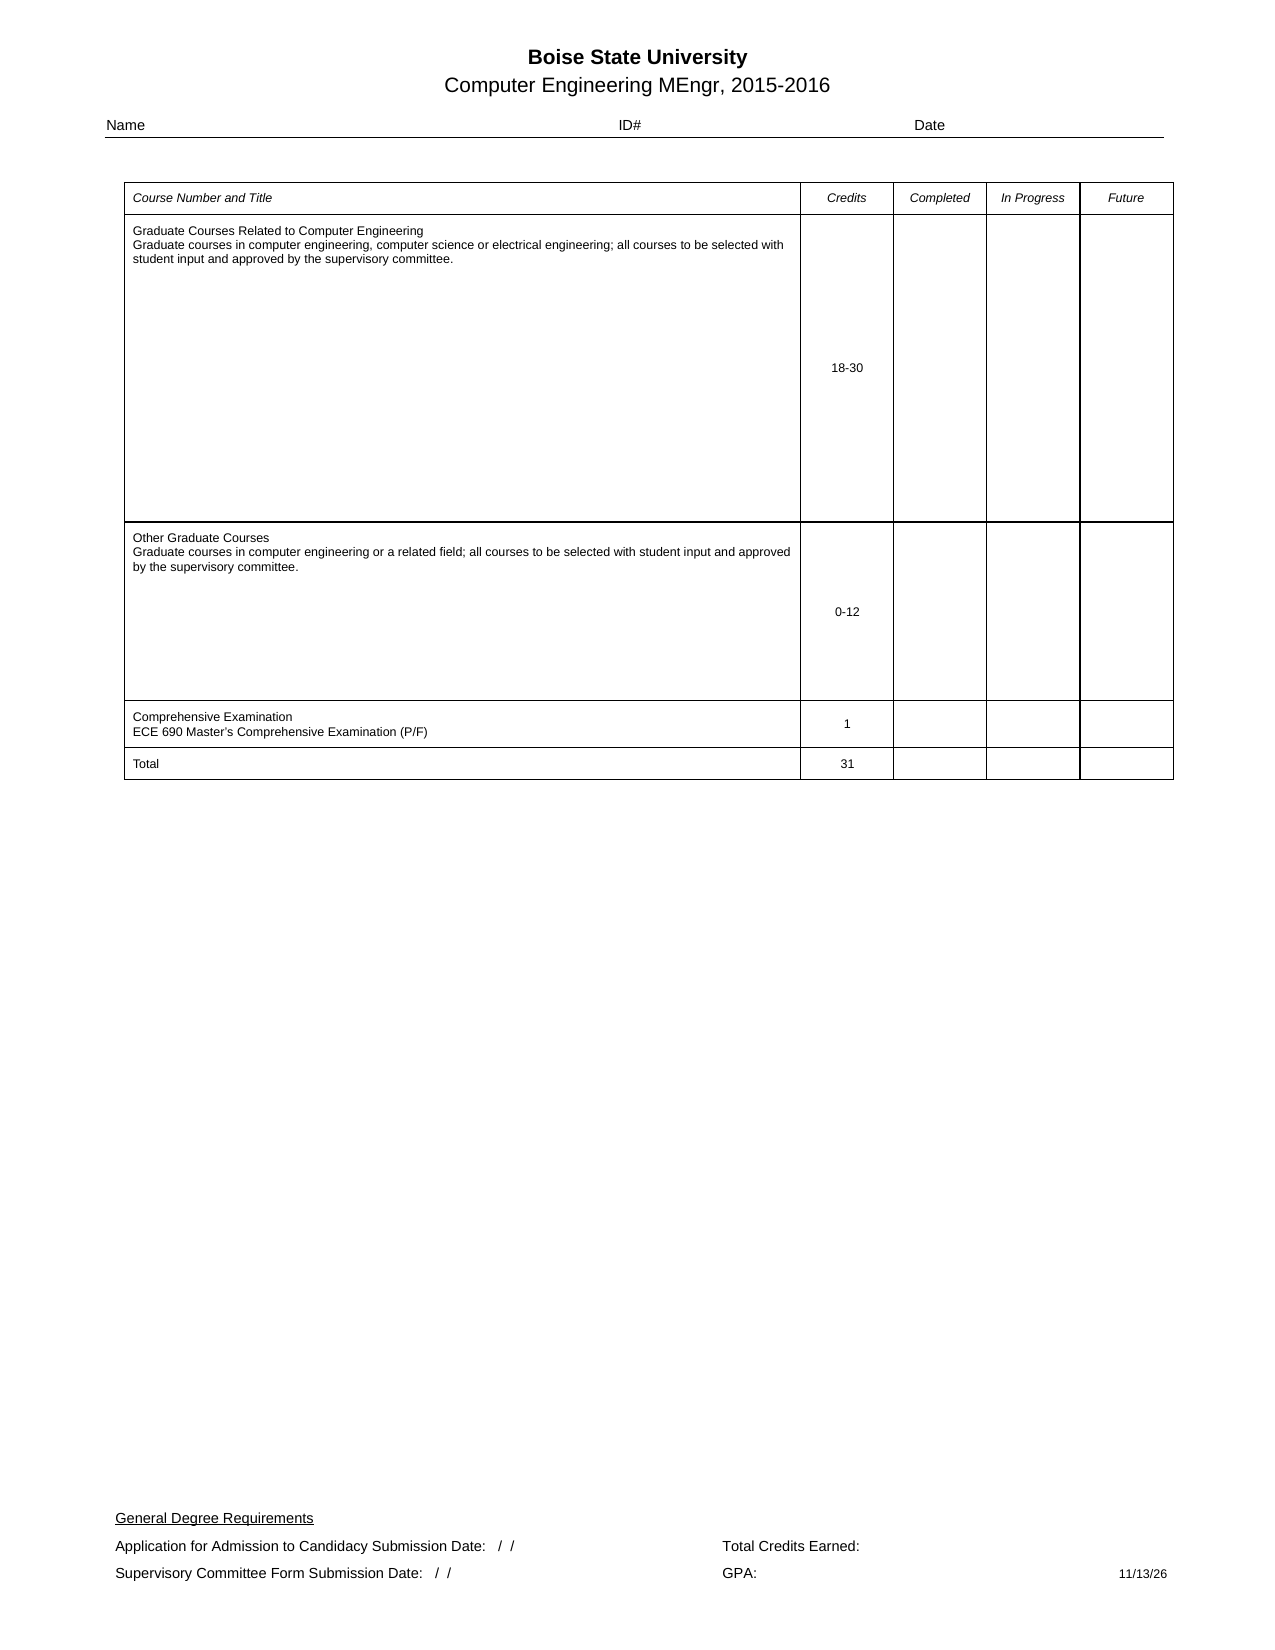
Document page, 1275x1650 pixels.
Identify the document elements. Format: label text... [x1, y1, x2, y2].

table_cell Other Graduate Courses Graduate courses in computer engineering or a related field; all courses to be selected with student input and approved by the supervisory committee. [125, 523, 800, 700]
table_cell 31 [801, 748, 893, 779]
table_cell [987, 215, 1079, 521]
table_cell Comprehensive Examination ECE 690 Master’s Comprehensive Examination (P/F) [125, 701, 800, 747]
table_cell [987, 748, 1079, 779]
table_header Credits [801, 183, 893, 214]
table_cell [894, 523, 986, 700]
table_cell [894, 748, 986, 779]
table_cell [987, 701, 1079, 747]
table_cell Total [125, 748, 800, 779]
table_cell Graduate Courses Related to Computer Engineering Graduate courses in computer engineering, computer science or electrical engineering; all courses to be selected with student input and approved by the supervisory committee. [125, 215, 800, 521]
table_header Course Number and Title [125, 183, 800, 214]
table_cell 0-12 [801, 523, 893, 700]
table_header In Progress [987, 183, 1079, 214]
table_cell 18-30 [801, 215, 893, 521]
table_header Completed [894, 183, 986, 214]
table_cell [894, 215, 986, 521]
table_cell [894, 701, 986, 747]
table_cell [1081, 215, 1173, 521]
table_cell [987, 523, 1079, 700]
table_cell [1081, 748, 1173, 779]
table_header Future [1081, 183, 1173, 214]
table_cell [1081, 701, 1173, 747]
table_cell 1 [801, 701, 893, 747]
table_cell [1081, 523, 1173, 700]
